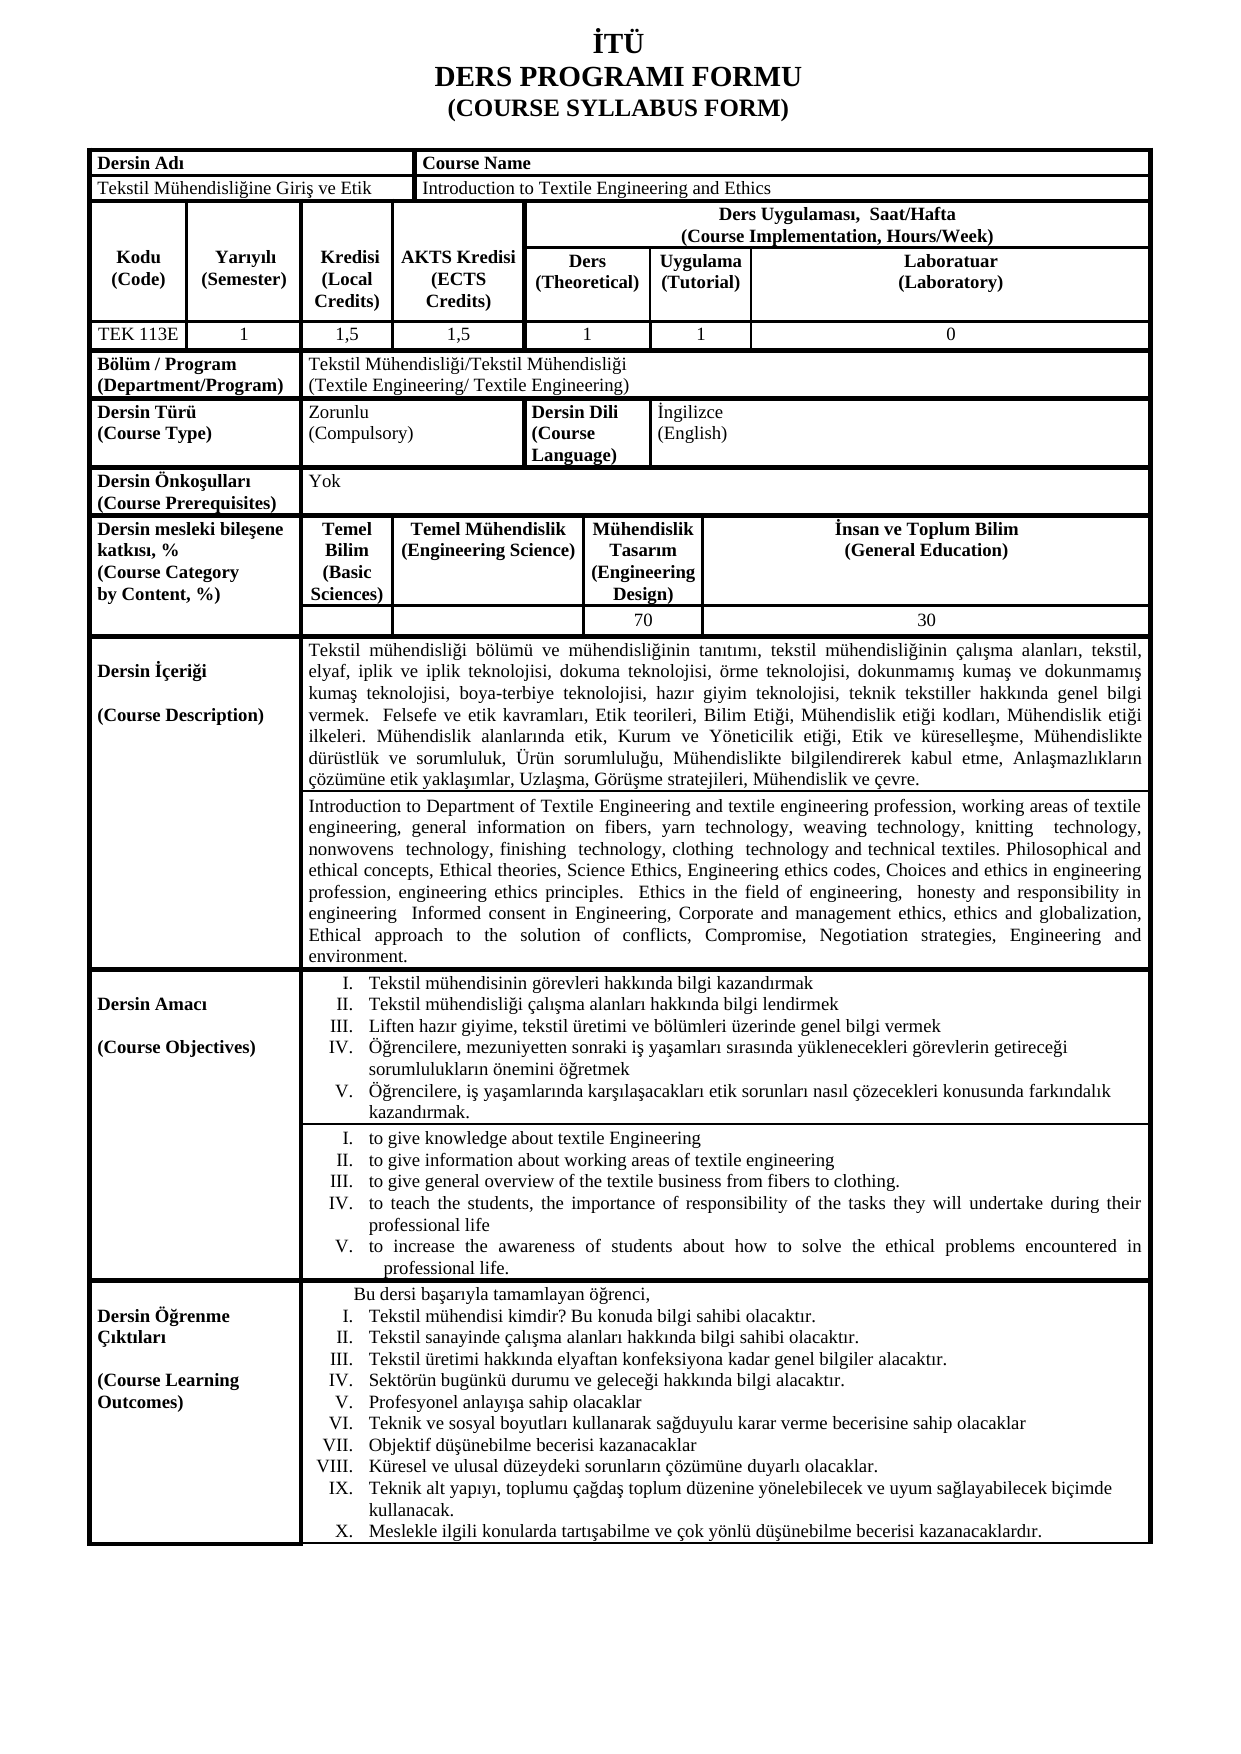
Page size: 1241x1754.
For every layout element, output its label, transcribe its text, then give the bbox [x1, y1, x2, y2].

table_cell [92, 1283, 299, 1542]
table_cell 1,5 [394, 323, 522, 348]
table_cell 70 [585, 607, 701, 634]
table_cell Ders (Theoretical) [527, 249, 649, 320]
table_cell Laboratuar (Laboratory) [752, 249, 1148, 320]
table_cell Yarıyılı (Semester) [188, 203, 299, 320]
table_cell Yok [303, 470, 1148, 513]
table_cell Dersin Amacı (Course Objectives) [92, 972, 299, 1278]
table_cell Dersin mesleki bileşene katkısı, % (Course Category by Content, %) [92, 518, 299, 634]
table_cell Tekstil Mühendisliğine Giriş ve Etik [92, 177, 412, 198]
table_cell Introduction to Textile Engineering and Ethics [417, 177, 1148, 198]
table_cell AKTS Kredisi (ECTS Credits) [394, 203, 522, 320]
table_cell 1 [527, 323, 649, 348]
table_cell Tekstil mühendisliği bölümü ve mühendisliğinin tanıtımı, tekstil mühendisliğinin çalışma alanları, tekstil, elyaf, iplik ve iplik teknolojisi, dokuma teknolojisi, örme teknolojisi, dokunmamış kumaş ve dokunmamış kumaş teknolojisi, boya-terbiye teknolojisi, hazır giyim teknolojisi, teknik tekstiller hakkında genel bilgi vermek. Felsefe ve etik kavramları, Etik teorileri, Bilim Etiği, Mühendislik etiği kodları, Mühendislik etiği ilkeleri. Mühendislik alanlarında etik, Kurum ve Yöneticilik etiği, Etik ve küreselleşme, Mühendislikte dürüstlük ve sorumluluk, Ürün sorumluluğu, Mühendislikte bilgilendirerek kabul etme, Anlaşmazlıkların çözümüne etik yaklaşımlar, Uzlaşma, Görüşme stratejileri, Mühendislik ve çevre. [303, 639, 1148, 790]
table_cell 0 [752, 323, 1148, 348]
table_cell Dersin Dili (Course Language) [527, 401, 649, 465]
table_cell to give knowledge about textile Engineering to give information about working areas of textile engineering to give general overview of the textile business from fibers to clothing. to teach the students, the importance of responsibility of the tasks they will undertake during their professional life to increase the awareness of students about how to solve the ethical problems encountered in professional life. [303, 1125, 1148, 1278]
table_cell Introduction to Department of Textile Engineering and textile engineering profession, working areas of textile engineering, general information on fibers, yarn technology, weaving technology, knitting technology, nonwovens technology, finishing technology, clothing technology and technical textiles. Philosophical and ethical concepts, Ethical theories, Science Ethics, Engineering ethics codes, Choices and ethics in engineering profession, engineering ethics principles. Ethics in the field of engineering, honesty and responsibility in engineering Informed consent in Engineering, Corporate and management ethics, ethics and globalization, Ethical approach to the solution of conflicts, Compromise, Negotiation strategies, Engineering and environment. [303, 792, 1148, 967]
table_cell Tekstil mühendisinin görevleri hakkında bilgi kazandırmak Tekstil mühendisliği çalışma alanları hakkında bilgi lendirmek Liften hazır giyime, tekstil üretimi ve bölümleri üzerinde genel bilgi vermek Öğrencilere, mezuniyetten sonraki iş yaşamları sırasında yüklenecekleri görevlerin getireceği sorumlulukların önemini öğretmek Öğrencilere, iş yaşamlarında karşılaşacakları etik sorunları nasıl çözecekleri konusunda farkındalık kazandırmak. [303, 972, 1148, 1123]
table_cell Bu dersi başarıyla tamamlayan öğrenci, Tekstil mühendisi kimdir? Bu konuda bilgi sahibi olacaktır. Tekstil sanayinde çalışma alanları hakkında bilgi sahibi olacaktır. Tekstil üretimi hakkında elyaftan konfeksiyona kadar genel bilgiler alacaktır. Sektörün bugünkü durumu ve geleceği hakkında bilgi alacaktır. Profesyonel anlayışa sahip olacaklar Teknik ve sosyal boyutları kullanarak sağduyulu karar verme becerisine sahip olacaklar Objektif düşünebilme becerisi kazanacaklar Küresel ve ulusal düzeydeki sorunların çözümüne duyarlı olacaklar. Teknik alt yapıyı, toplumu çağdaş toplum düzenine yönelebilecek ve uyum sağlayabilecek biçimde kullanacak. Meslekle ilgili konularda tartışabilme ve çok yönlü düşünebilme becerisi kazanacaklardır. [303, 1283, 1148, 1542]
table_cell Dersin Önkoşulları (Course Prerequisites) [92, 470, 299, 513]
table_cell İnsan ve Toplum Bilim (General Education) [704, 518, 1148, 604]
table_cell İngilizce (English) [652, 401, 1148, 465]
table_cell Dersin Türü (Course Type) [92, 401, 299, 465]
table_header Course Name [417, 152, 1148, 174]
table_cell 1 [188, 323, 299, 348]
table_cell Tekstil Mühendisliği/Tekstil Mühendisliği (Textile Engineering/ Textile Engineering) [303, 353, 1148, 396]
table_cell TEK 113E [92, 323, 185, 348]
table_cell Kodu (Code) [92, 203, 185, 320]
table_cell Kredisi (Local Credits) [303, 203, 391, 320]
table_cell [303, 607, 391, 634]
table_cell Ders Uygulaması, Saat/Hafta (Course Implementation, Hours/Week) [527, 203, 1148, 246]
table_cell Dersin İçeriği (Course Description) [92, 639, 299, 967]
table_cell Mühendislik Tasarım (Engineering Design) [585, 518, 701, 604]
table_cell [394, 607, 582, 634]
table_cell 1,5 [303, 323, 391, 348]
table_cell Bölüm / Program (Department/Program) [92, 353, 299, 396]
table_cell 30 [704, 607, 1148, 634]
table_cell Uygulama (Tutorial) [651, 249, 750, 320]
table_cell Zorunlu (Compulsory) [303, 401, 522, 465]
table_header Dersin Adı [92, 152, 412, 174]
table_cell 1 [652, 323, 750, 348]
table_cell Temel Mühendislik (Engineering Science) [394, 518, 582, 604]
table_cell Temel Bilim (Basic Sciences) [303, 518, 391, 604]
